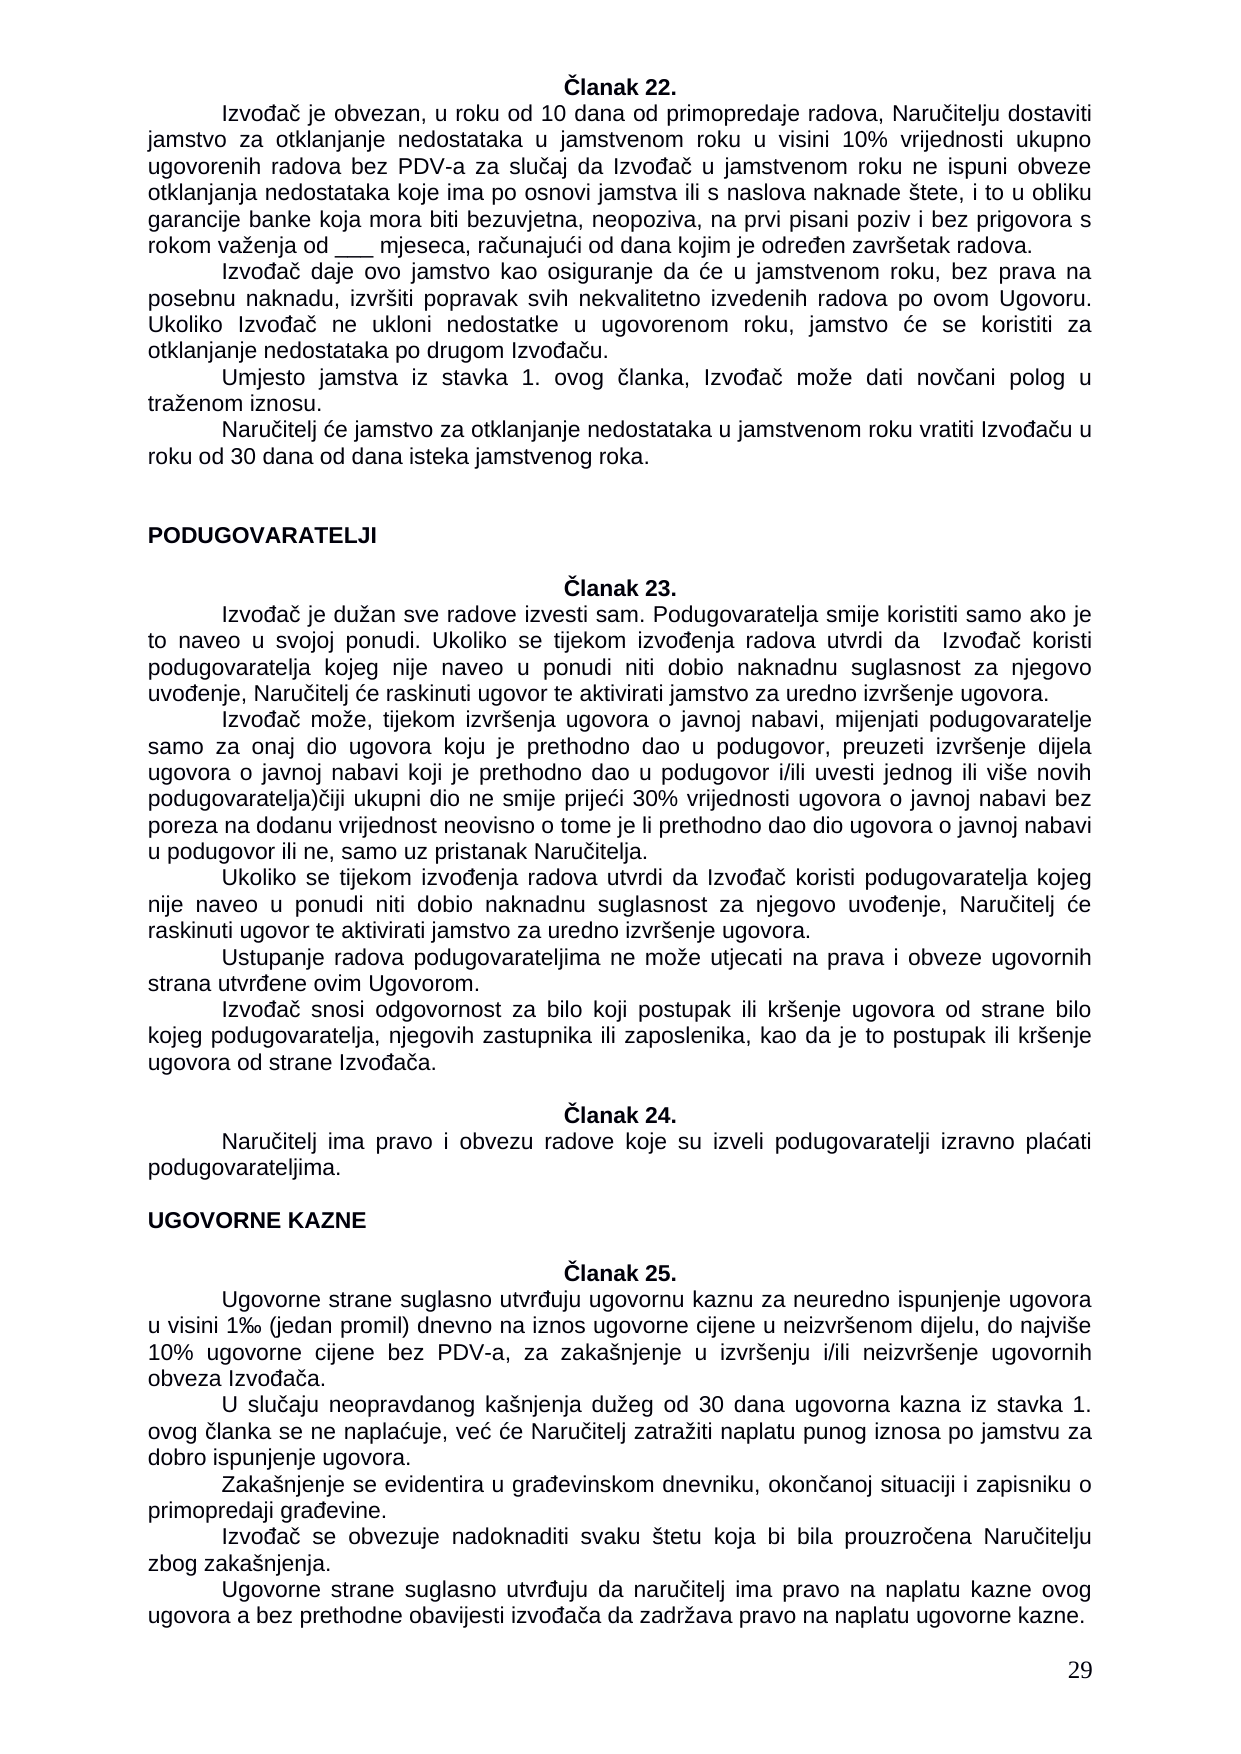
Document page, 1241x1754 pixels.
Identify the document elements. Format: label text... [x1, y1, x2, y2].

text Zakašnjenje se evidentira u građevinskom dnevniku, okončanoj situaciji i zapisniku o primopredaji građevine. [148, 1471, 1092, 1523]
text Članak 24. [148, 1102, 1092, 1128]
text Izvođač snosi odgovornost za bilo koji postupak ili kršenje ugovora od strane bilo kojeg podugovaratelja, njegovih zastupnika ili zaposlenika, kao da je to postupak ili kršenje ugovora od strane Izvođača. [148, 996, 1092, 1075]
text Naručitelj će jamstvo za otklanjanje nedostataka u jamstvenom roku vratiti Izvođaču u roku od 30 dana od dana isteka jamstvenog roka. [148, 416, 1092, 469]
text Izvođač može, tijekom izvršenja ugovora o javnoj nabavi, mijenjati podugovaratelje samo za onaj dio ugovora koju je prethodno dao u podugovor, preuzeti izvršenje dijela ugovora o javnoj nabavi koji je prethodno dao u podugovor i/ili uvesti jednog ili više novih podugovaratelja)čiji ukupni dio ne smije prijeći 30% vrijednosti ugovora o javnoj nabavi bez poreza na dodanu vrijednost neovisno o tome je li prethodno dao dio ugovora o javnoj nabavi u podugovor ili ne, samo uz pristanak Naručitelja. [148, 706, 1092, 864]
text Umjesto jamstva iz stavka 1. ovog članka, Izvođač može dati novčani polog u traženom iznosu. [148, 364, 1092, 416]
text Izvođač je dužan sve radove izvesti sam. Podugovaratelja smije koristiti samo ako je to naveo u svojoj ponudi. Ukoliko se tijekom izvođenja radova utvrdi da Izvođač koristi podugovaratelja kojeg nije naveo u ponudi niti dobio naknadnu suglasnost za njegovo uvođenje, Naručitelj će raskinuti ugovor te aktivirati jamstvo za uredno izvršenje ugovora. [148, 601, 1092, 706]
text UGOVORNE KAZNE [148, 1207, 1092, 1233]
text Naručitelj ima pravo i obvezu radove koje su izveli podugovaratelji izravno plaćati podugovarateljima. [148, 1128, 1092, 1181]
text Ugovorne strane suglasno utvrđuju ugovornu kaznu za neuredno ispunjenje ugovora u visini 1‰ (jedan promil) dnevno na iznos ugovorne cijene u neizvršenom dijelu, do najviše 10% ugovorne cijene bez PDV-a, za zakašnjenje u izvršenju i/ili neizvršenje ugovornih obveza Izvođača. [148, 1286, 1092, 1391]
text Izvođač je obvezan, u roku od 10 dana od primopredaje radova, Naručitelju dostaviti jamstvo za otklanjanje nedostataka u jamstvenom roku u visini 10% vrijednosti ukupno ugovorenih radova bez PDV-a za slučaj da Izvođač u jamstvenom roku ne ispuni obveze otklanjanja nedostataka koje ima po osnovi jamstva ili s naslova naknade štete, i to u obliku garancije banke koja mora biti bezuvjetna, neopoziva, na prvi pisani poziv i bez prigovora s rokom važenja od ___ mjeseca, računajući od dana kojim je određen završetak radova. [148, 100, 1092, 258]
text Članak 25. [148, 1260, 1092, 1286]
text U slučaju neopravdanog kašnjenja dužeg od 30 dana ugovorna kazna iz stavka 1. ovog članka se ne naplaćuje, već će Naručitelj zatražiti naplatu punog iznosa po jamstvu za dobro ispunjenje ugovora. [148, 1391, 1092, 1471]
text Članak 23. [148, 574, 1092, 601]
text Članak 22. [148, 74, 1092, 100]
text Izvođač se obvezuje nadoknaditi svaku štetu koja bi bila prouzročena Naručitelju zbog zakašnjenja. [148, 1523, 1092, 1576]
text Ukoliko se tijekom izvođenja radova utvrdi da Izvođač koristi podugovaratelja kojeg nije naveo u ponudi niti dobio naknadnu suglasnost za njegovo uvođenje, Naručitelj će raskinuti ugovor te aktivirati jamstvo za uredno izvršenje ugovora. [148, 864, 1092, 943]
text Ugovorne strane suglasno utvrđuju da naručitelj ima pravo na naplatu kazne ovog ugovora a bez prethodne obavijesti izvođača da zadržava pravo na naplatu ugovorne kazne. [148, 1576, 1092, 1629]
text Izvođač daje ovo jamstvo kao osiguranje da će u jamstvenom roku, bez prava na posebnu naknadu, izvršiti popravak svih nekvalitetno izvedenih radova po ovom Ugovoru. Ukoliko Izvođač ne ukloni nedostatke u ugovorenom roku, jamstvo će se koristiti za otklanjanje nedostataka po drugom Izvođaču. [148, 258, 1092, 364]
text PODUGOVARATELJI [148, 522, 1092, 548]
text Ustupanje radova podugovarateljima ne može utjecati na prava i obveze ugovornih strana utvrđene ovim Ugovorom. [148, 943, 1092, 996]
